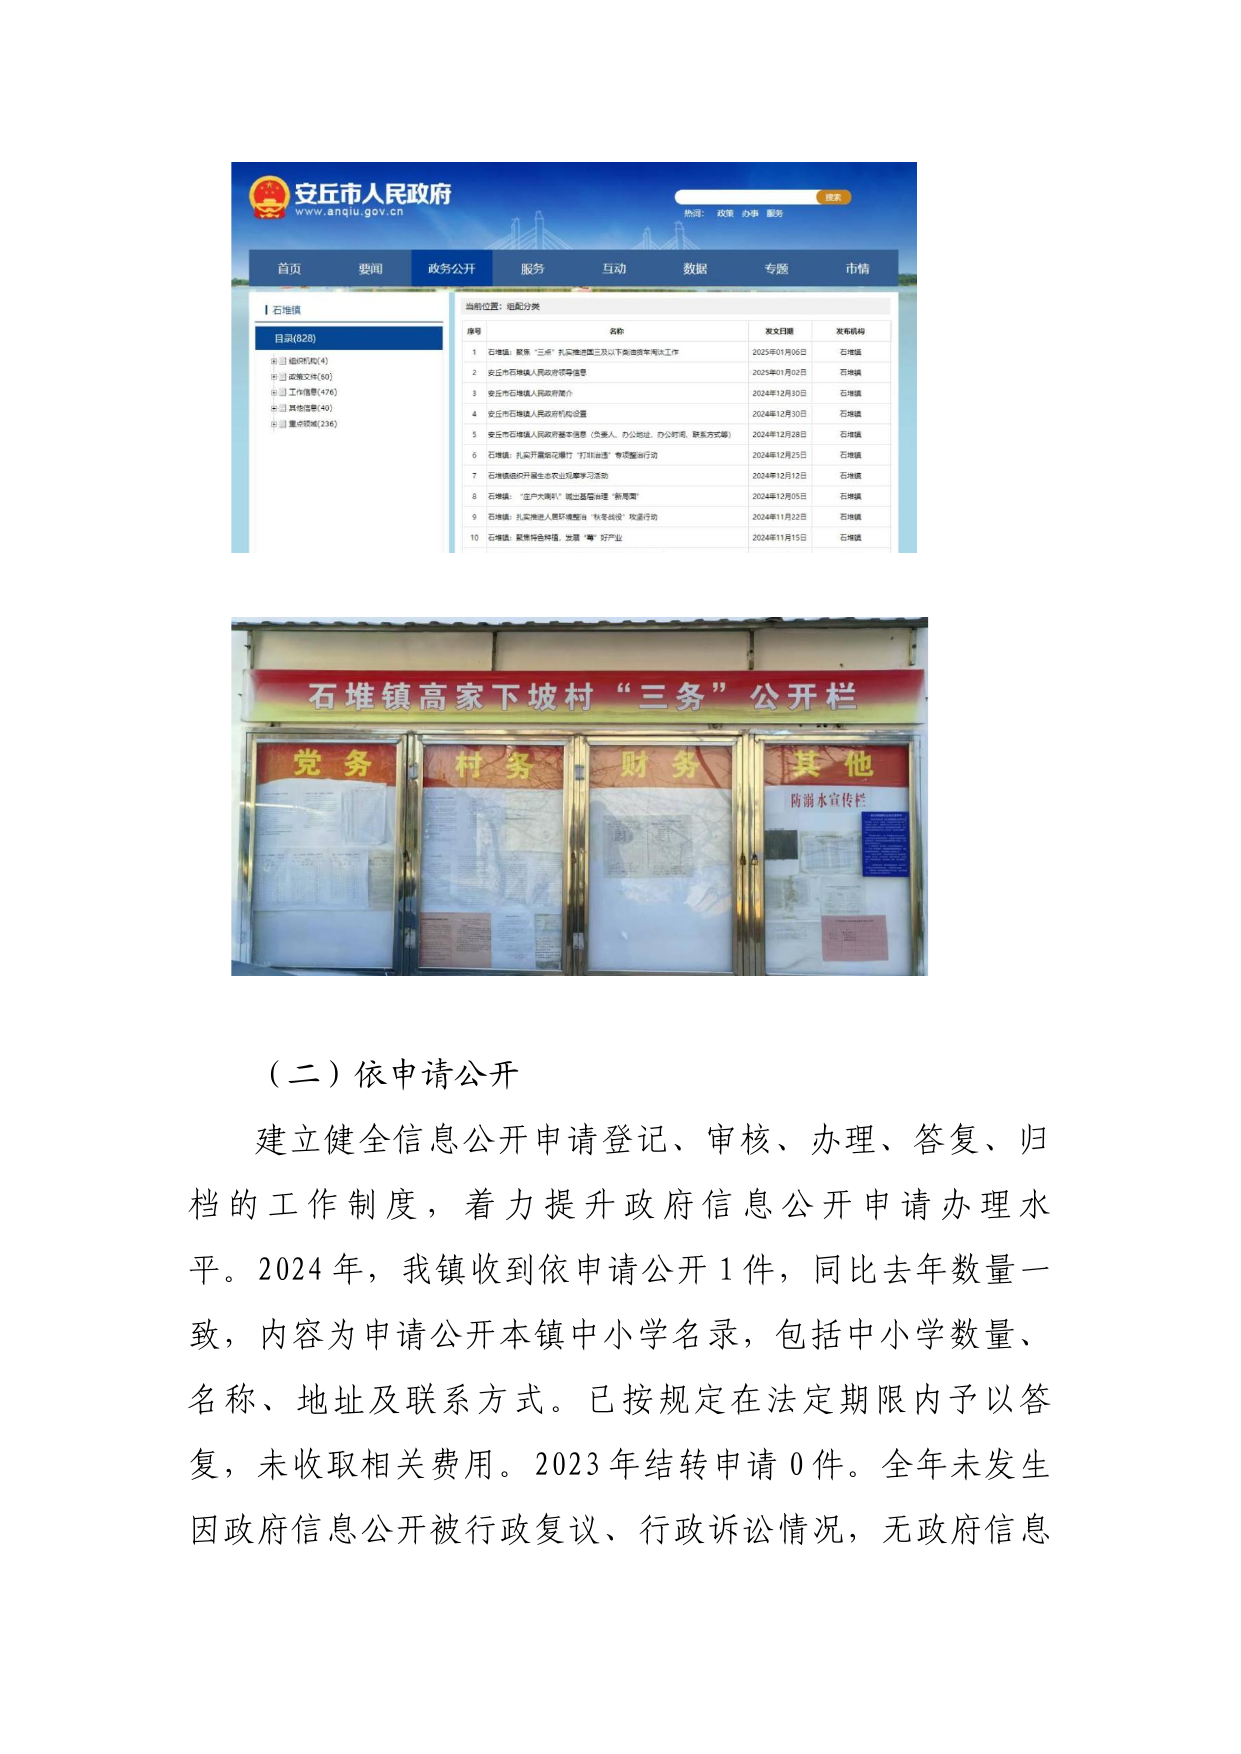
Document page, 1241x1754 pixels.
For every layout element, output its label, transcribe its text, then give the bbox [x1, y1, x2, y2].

text （二）依申请公开 [187, 1039, 1053, 1104]
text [187, 1104, 1053, 1559]
picture [231, 162, 917, 553]
picture [231, 617, 929, 976]
